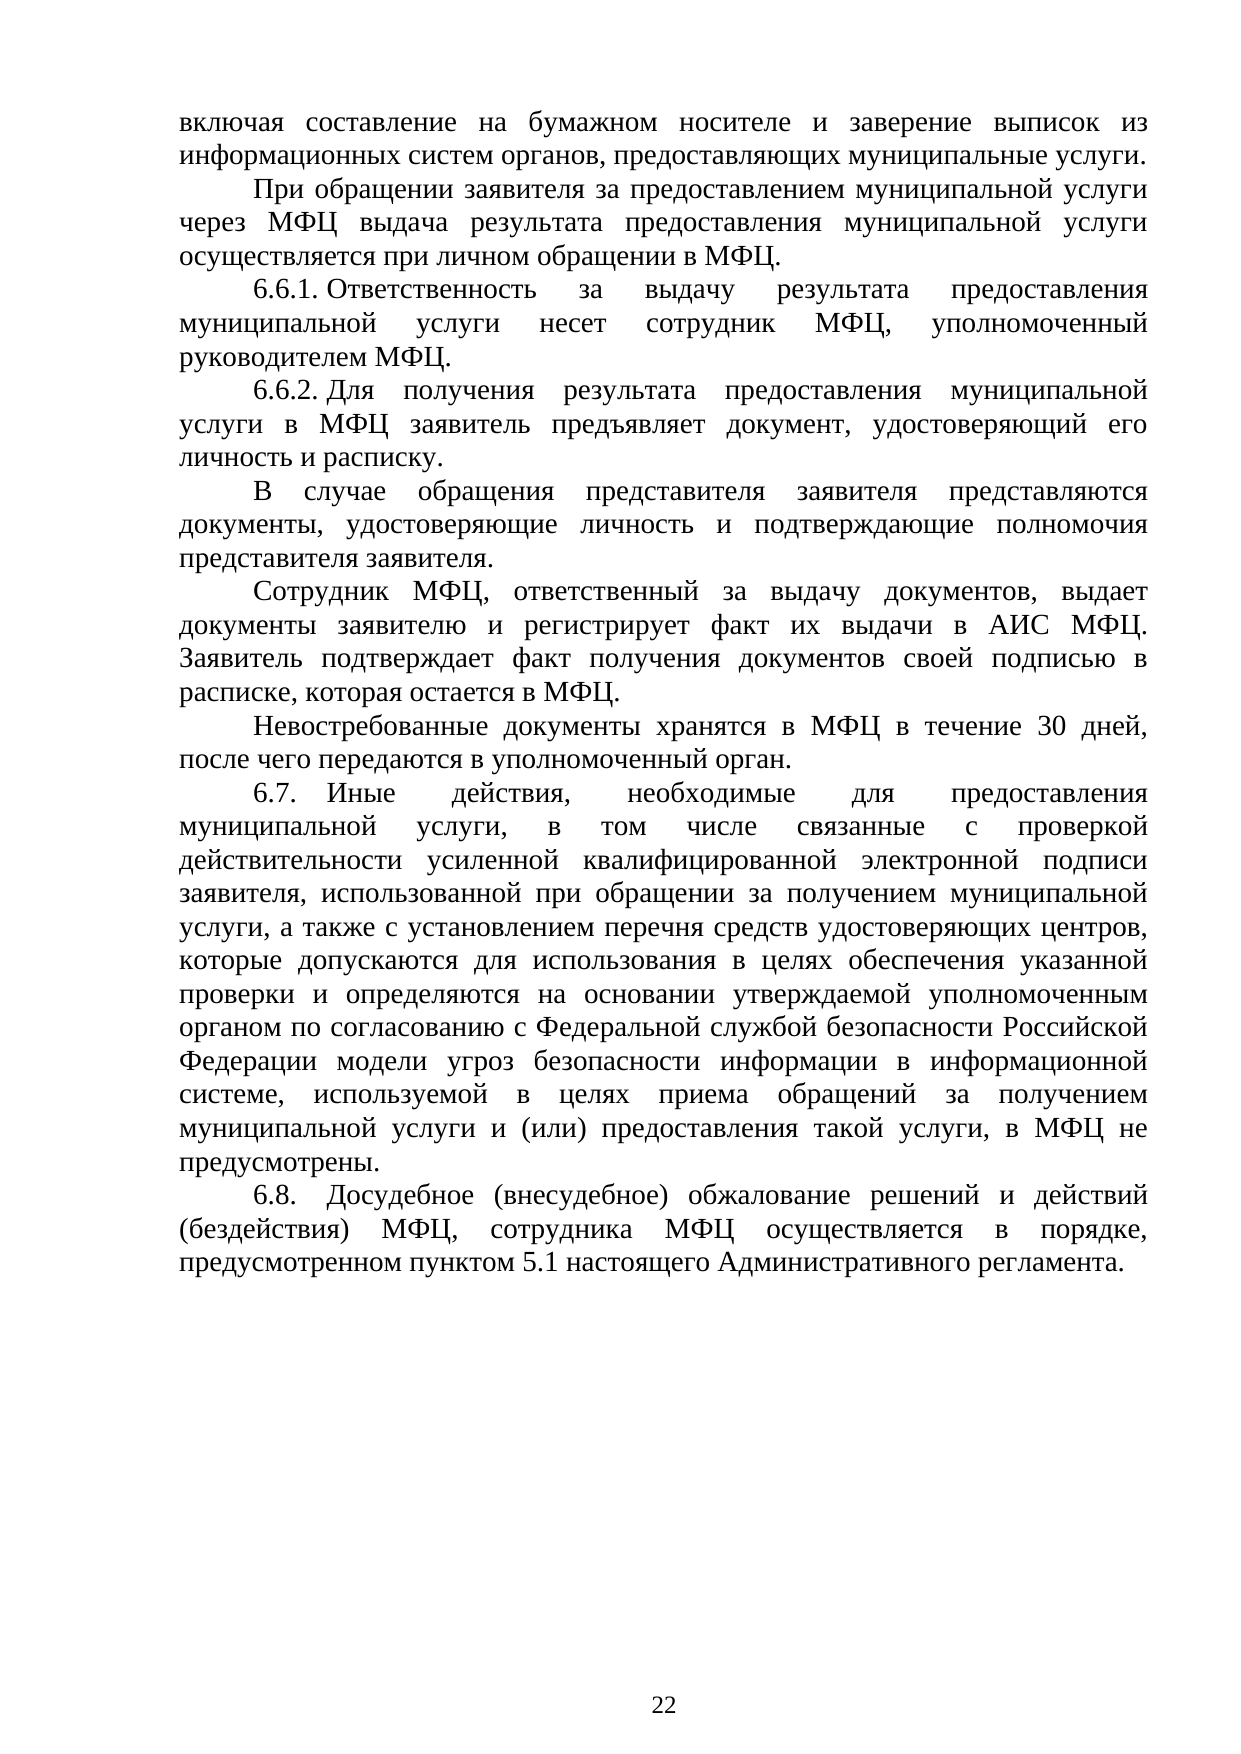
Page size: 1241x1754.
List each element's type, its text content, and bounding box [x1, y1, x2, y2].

text В случае обращения представителя заявителя представляются документы, удостоверяющие личность и подтверждающие полномочия представителя заявителя. [179, 473, 1149, 573]
text Сотрудник МФЦ, ответственный за выдачу документов, выдает документы заявителю и регистрирует факт их выдачи в АИС МФЦ. Заявитель подтверждает факт получения документов своей подписью в расписке, которая остается в МФЦ. [179, 573, 1149, 708]
text 6.6.2. Для получения результата предоставления муниципальной услуги в МФЦ заявитель предъявляет документ, удостоверяющий его личность и расписку. [179, 372, 1149, 473]
text Невостребованные документы хранятся в МФЦ в течение 30 дней, после чего передаются в уполномоченный орган. [179, 708, 1149, 775]
text 6.8. Досудебное (внесудебное) обжалование решений и действий (бездействия) МФЦ, сотрудника МФЦ осуществляется в порядке, предусмотренном пунктом 5.1 настоящего Административного регламента. [179, 1177, 1149, 1278]
text При обращении заявителя за предоставлением муниципальной услуги через МФЦ выдача результата предоставления муниципальной услуги осуществляется при личном обращении в МФЦ. [179, 171, 1149, 272]
text 6.7. Иные действия, необходимые для предоставления муниципальной услуги, в том числе связанные с проверкой действительности усиленной квалифицированной электронной подписи заявителя, использованной при обращении за получением муниципальной услуги, а также с установлением перечня средств удостоверяющих центров, которые допускаются для использования в целях обеспечения указанной проверки и определяются на основании утверждаемой уполномоченным органом по согласованию с Федеральной службой безопасности Российской Федерации модели угроз безопасности информации в информационной системе, используемой в целях приема обращений за получением муниципальной услуги и (или) предоставления такой услуги, в МФЦ не предусмотрены. [179, 775, 1149, 1177]
text 6.6.1. Ответственность за выдачу результата предоставления муниципальной услуги несет сотрудник МФЦ, уполномоченный руководителем МФЦ. [179, 272, 1149, 372]
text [179, 104, 1149, 171]
